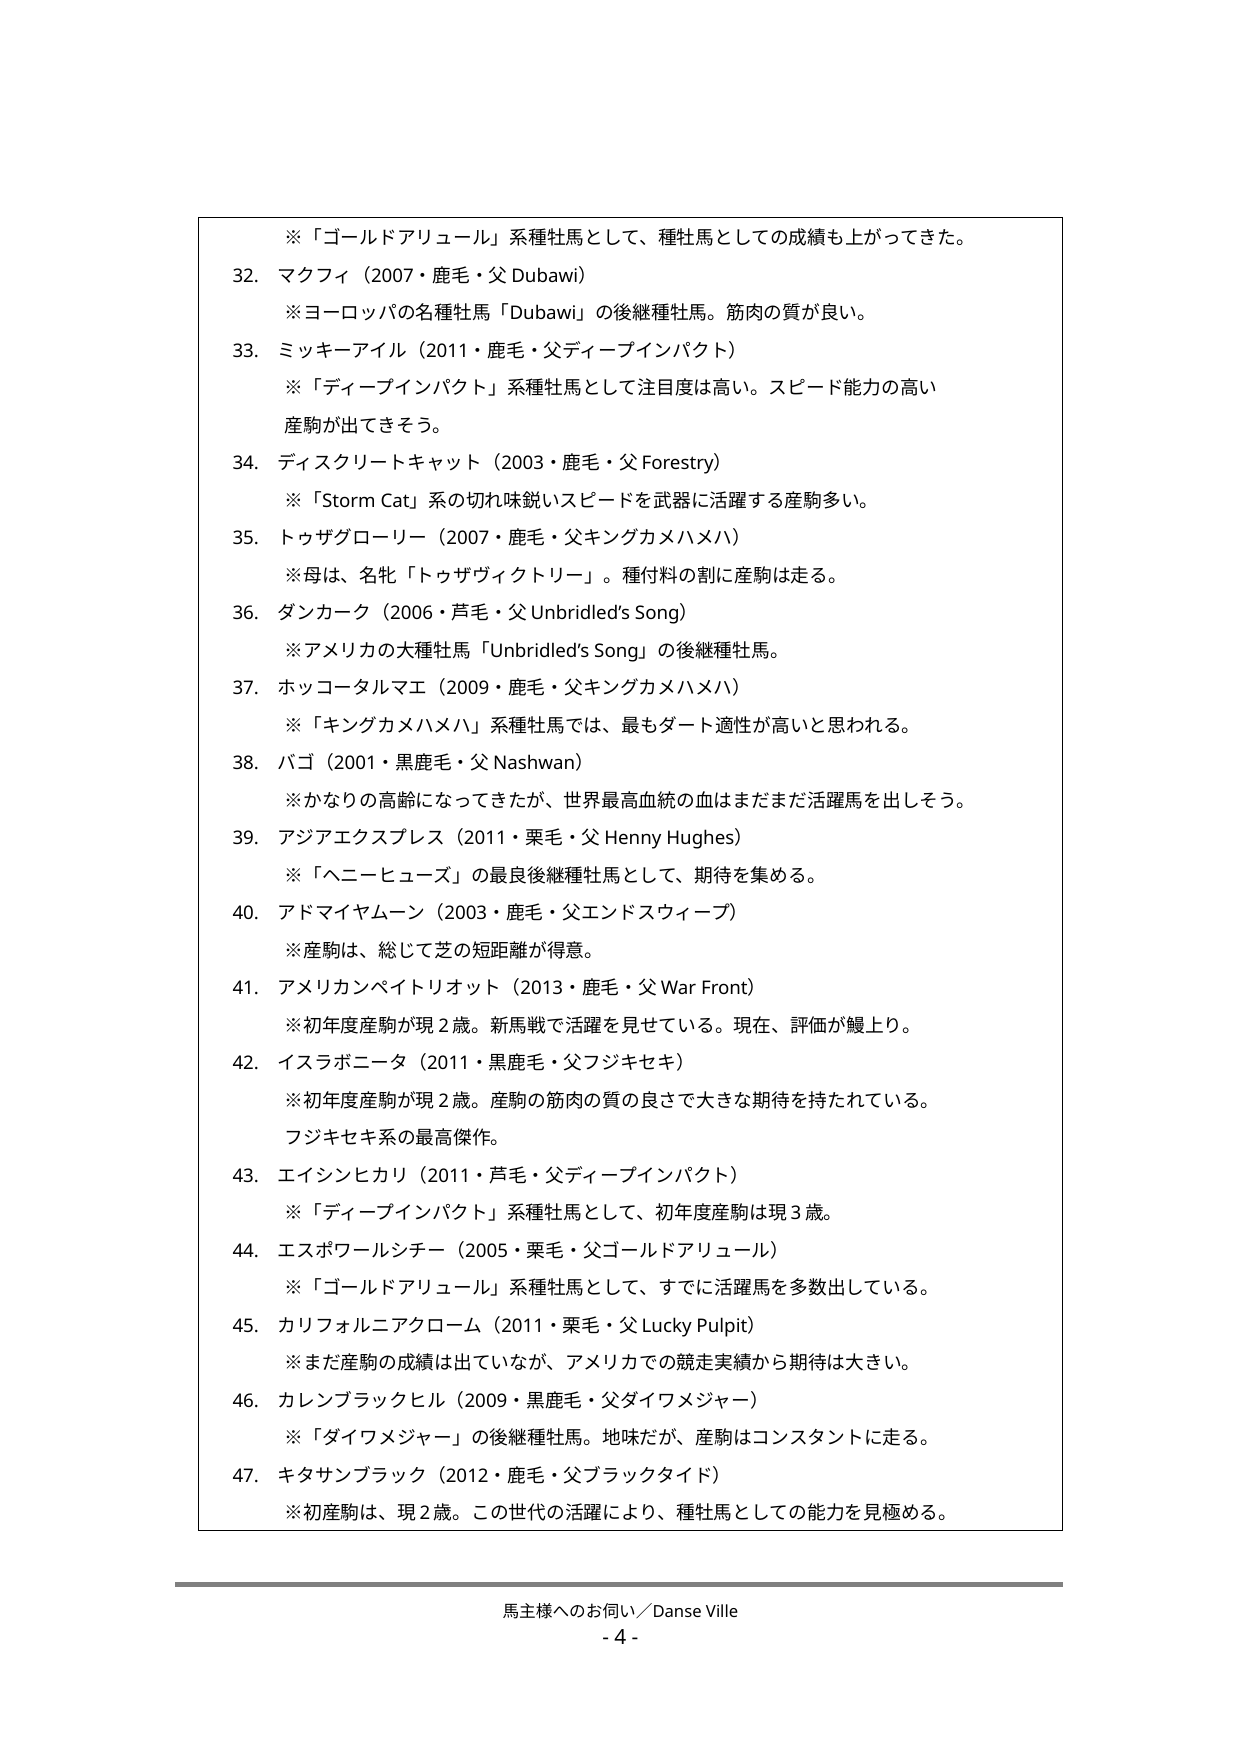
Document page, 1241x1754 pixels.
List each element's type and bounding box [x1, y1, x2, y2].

table_header [199, 218, 1062, 1530]
